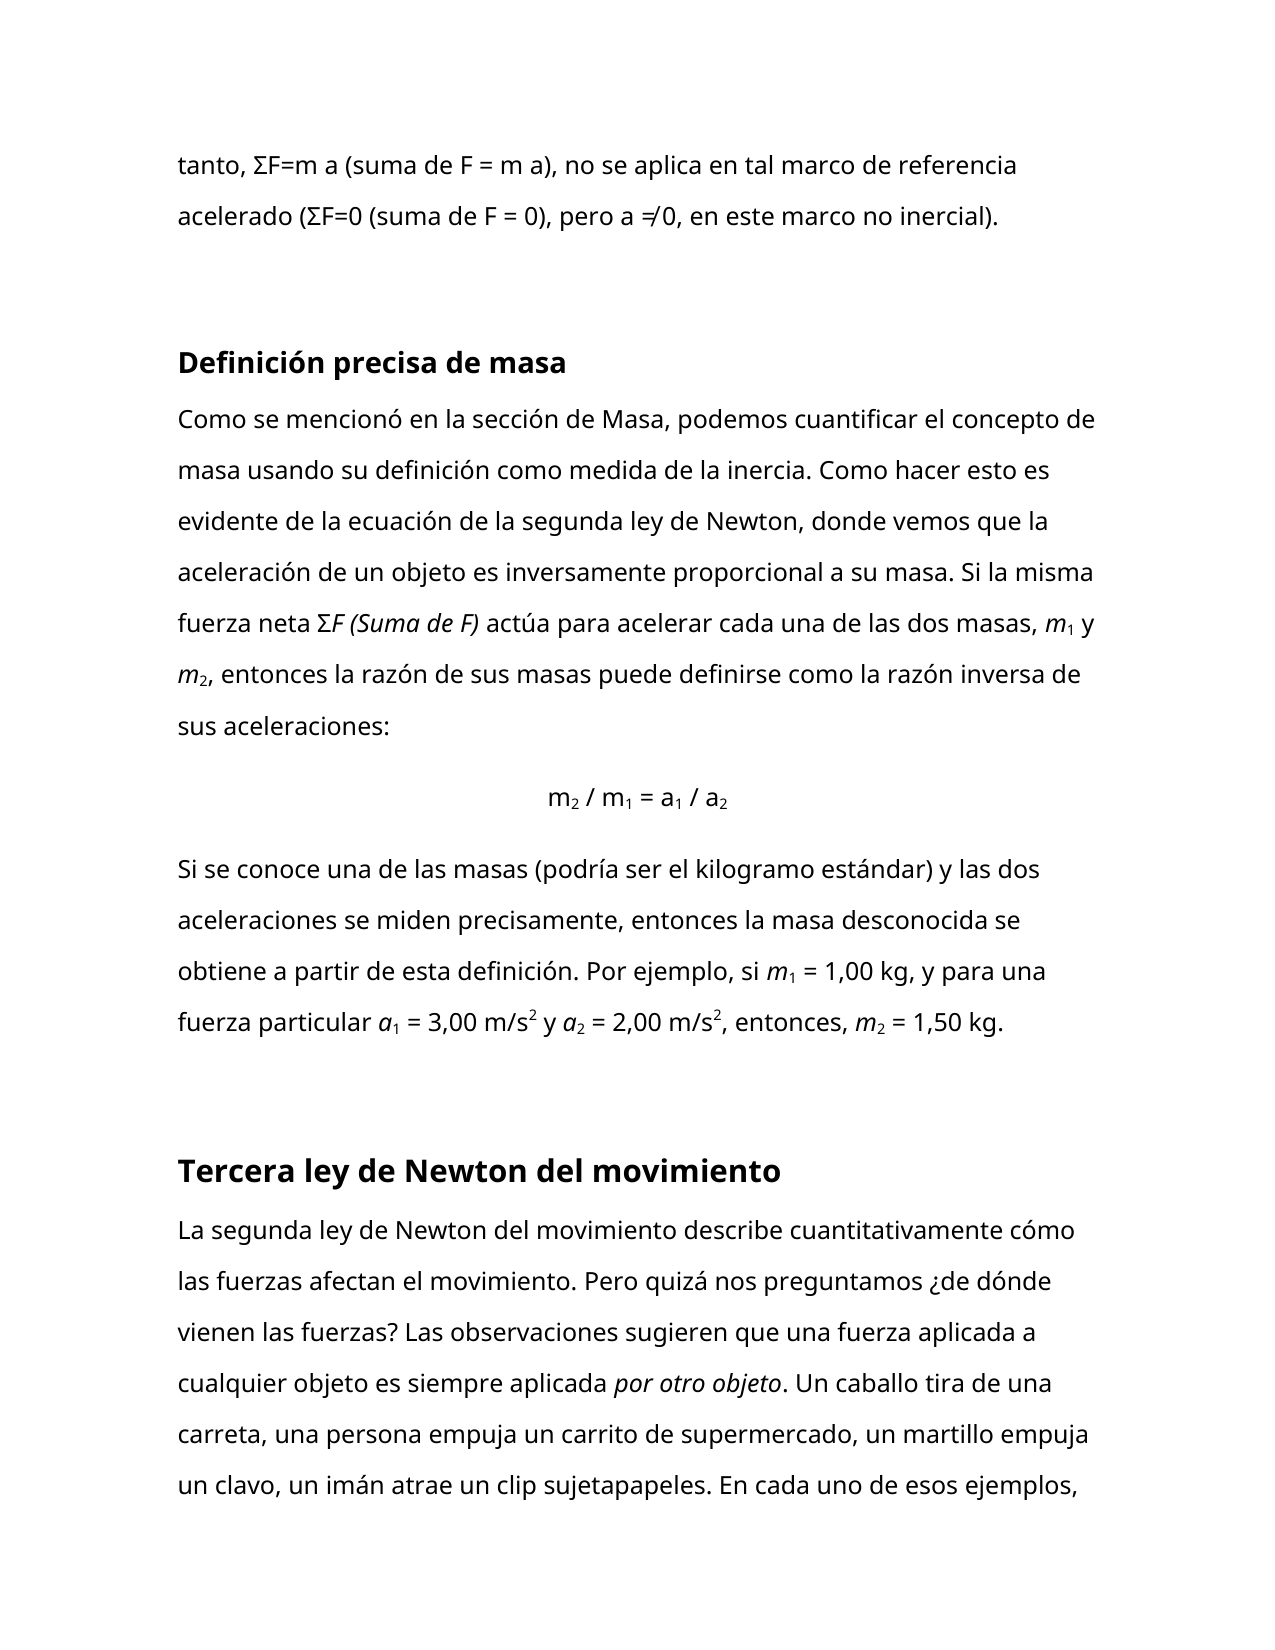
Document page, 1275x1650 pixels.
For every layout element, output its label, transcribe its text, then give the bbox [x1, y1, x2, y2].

text Como se mencionó en la sección de Masa, podemos cuantificar el concepto de masa usando su definición como medida de la inercia. Como hacer esto es evidente de la ecuación de la segunda ley de Newton, donde vemos que la aceleración de un objeto es inversamente proporcional a su masa. Si la misma fuerza neta ΣF (Suma de F) actúa para acelerar cada una de las dos masas, m1 y m2, entonces la razón de sus masas puede definirse como la razón inversa de sus aceleraciones: [177, 402, 1098, 742]
subtitle Tercera ley de Newton del movimiento [177, 1149, 1098, 1191]
subtitle Definición precisa de masa [177, 342, 1098, 382]
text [177, 1213, 1098, 1502]
text Si se conoce una de las masas (podría ser el kilogramo estándar) y las dos aceleraciones se miden precisamente, entonces la masa desconocida se obtiene a partir de esta definición. Por ejemplo, si m1 = 1,00 kg, y para una fuerza particular a1 = 3,00 m/s2 y a2 = 2,00 m/s2, entonces, m2 = 1,50 kg. [177, 852, 1098, 1039]
text m2 / m1 = a1 / a2 [177, 780, 1098, 814]
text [177, 148, 1098, 233]
